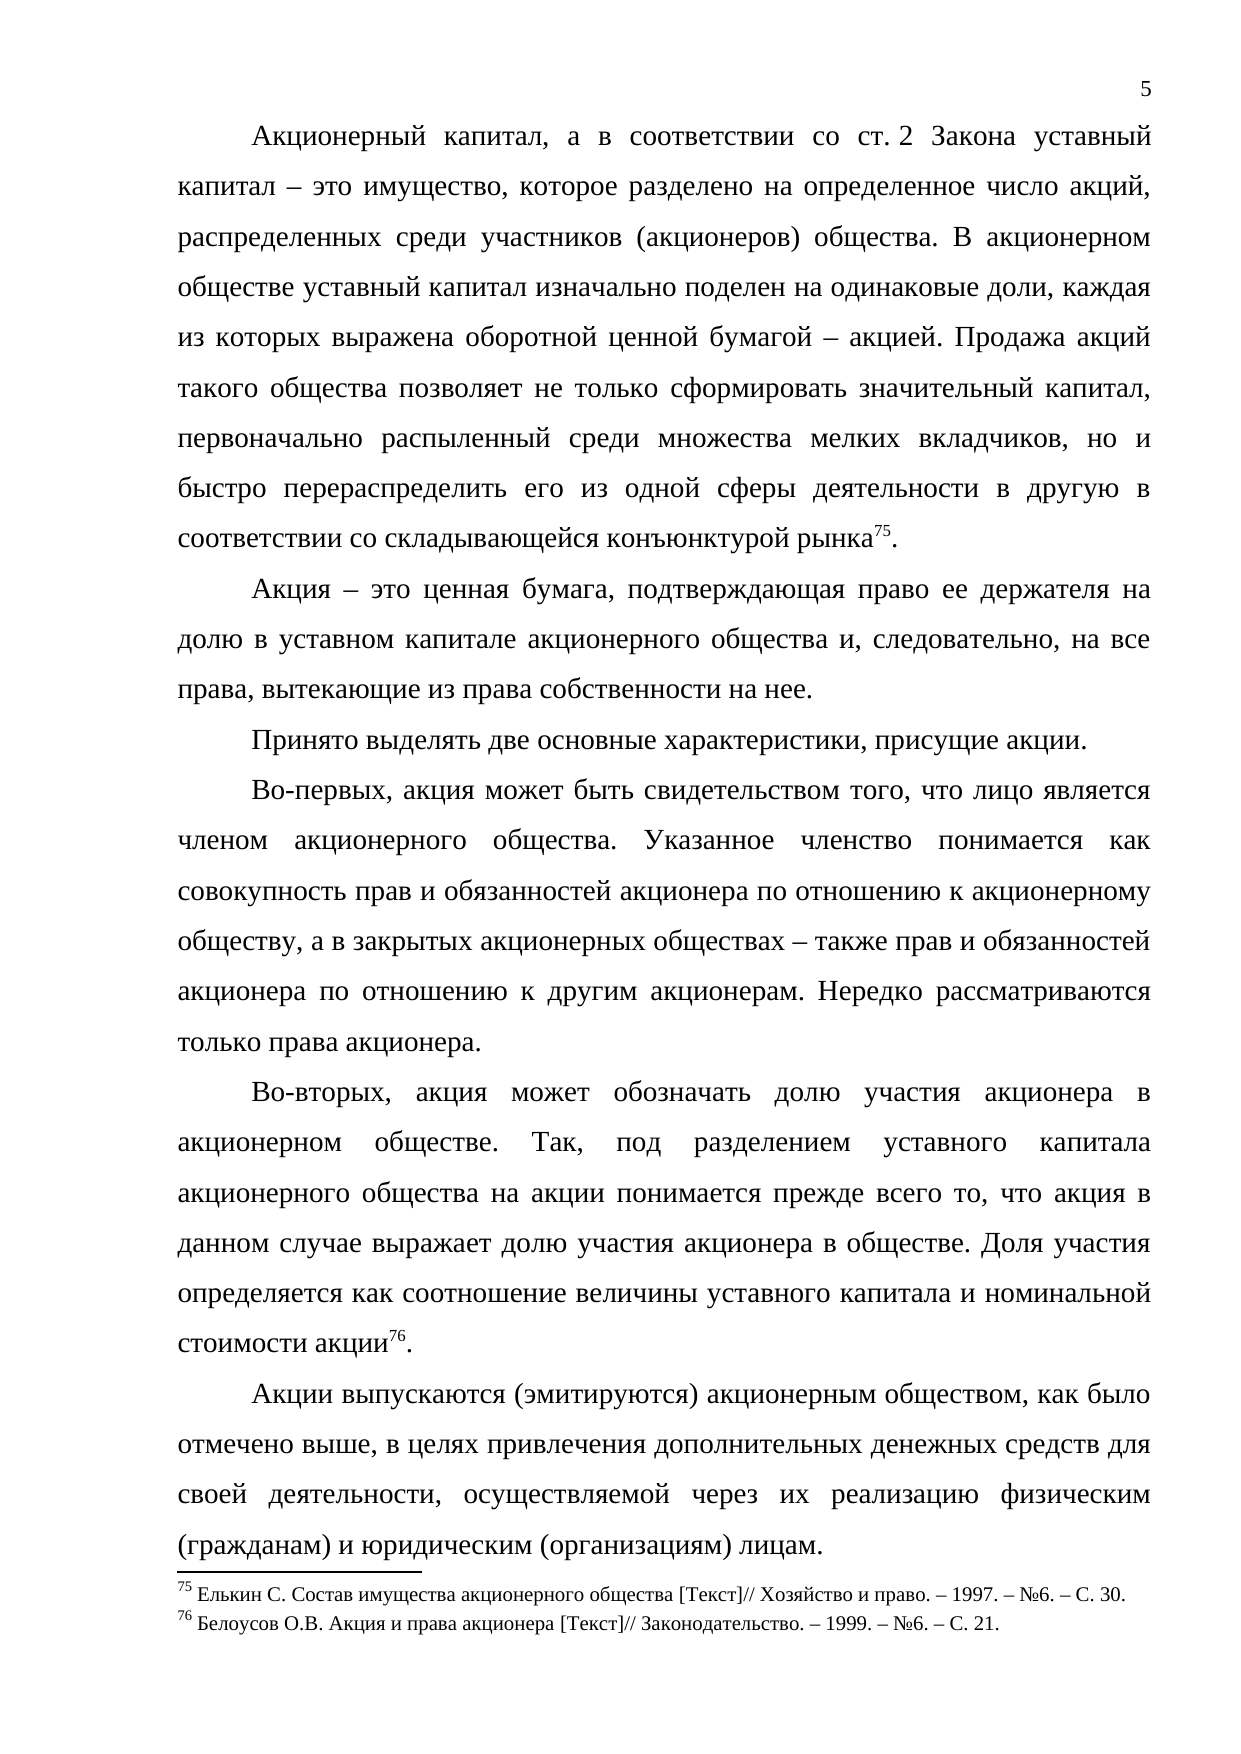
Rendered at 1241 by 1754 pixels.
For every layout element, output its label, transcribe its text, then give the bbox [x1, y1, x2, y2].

list Акция – это ценная бумага, подтверждающая право ее держателя на долю в уставном капитале акционерного общества и, следовательно, на все права, вытекающие из права собственности на нее. [177, 571, 1152, 705]
text Принято выделять две основные характеристики, присущие акции. [177, 722, 1152, 755]
text Во-первых, акция может быть свидетельством того, что лицо является членом акционерного общества. Указанное членство понимается как совокупность прав и обязанностей акционера по отношению к акционерному обществу, а в закрытых акционерных обществах – также прав и обязанностей акционера по отношению к другим акционерам. Нередко рассматриваются только права акционера. [177, 772, 1152, 1057]
list Во-вторых, акция может обозначать долю участия акционера в акционерном обществе. Так, под разделением уставного капитала акционерного общества на акции понимается прежде всего то, что акция в данном случае выражает долю участия акционера в обществе. Доля участия определяется как соотношение величины уставного капитала и номинальной стоимости акции. [177, 1074, 1152, 1359]
text Акции выпускаются (эмитируются) акционерным обществом, как было отмечено выше, в целях привлечения дополнительных денежных средств для своей деятельности, осуществляемой через их реализацию физическим (гражданам) и юридическим (организациям) лицам. [177, 1376, 1152, 1560]
list Акционерный капитал, а в соответствии со ст. 2 Закона уставный капитал – это имущество, которое разделено на определенное число акций, распределенных среди участников (акционеров) общества. В акционерном обществе уставный капитал изначально поделен на одинаковые доли, каждая из которых выражена оборотной ценной бумагой – акцией. Продажа акций такого общества позволяет не только сформировать значительный капитал, первоначально распыленный среди множества мелких вкладчиков, но и быстро перераспределить его из одной сферы деятельности в другую в соответствии со складывающейся конъюнктурой рынка. [177, 118, 1152, 554]
